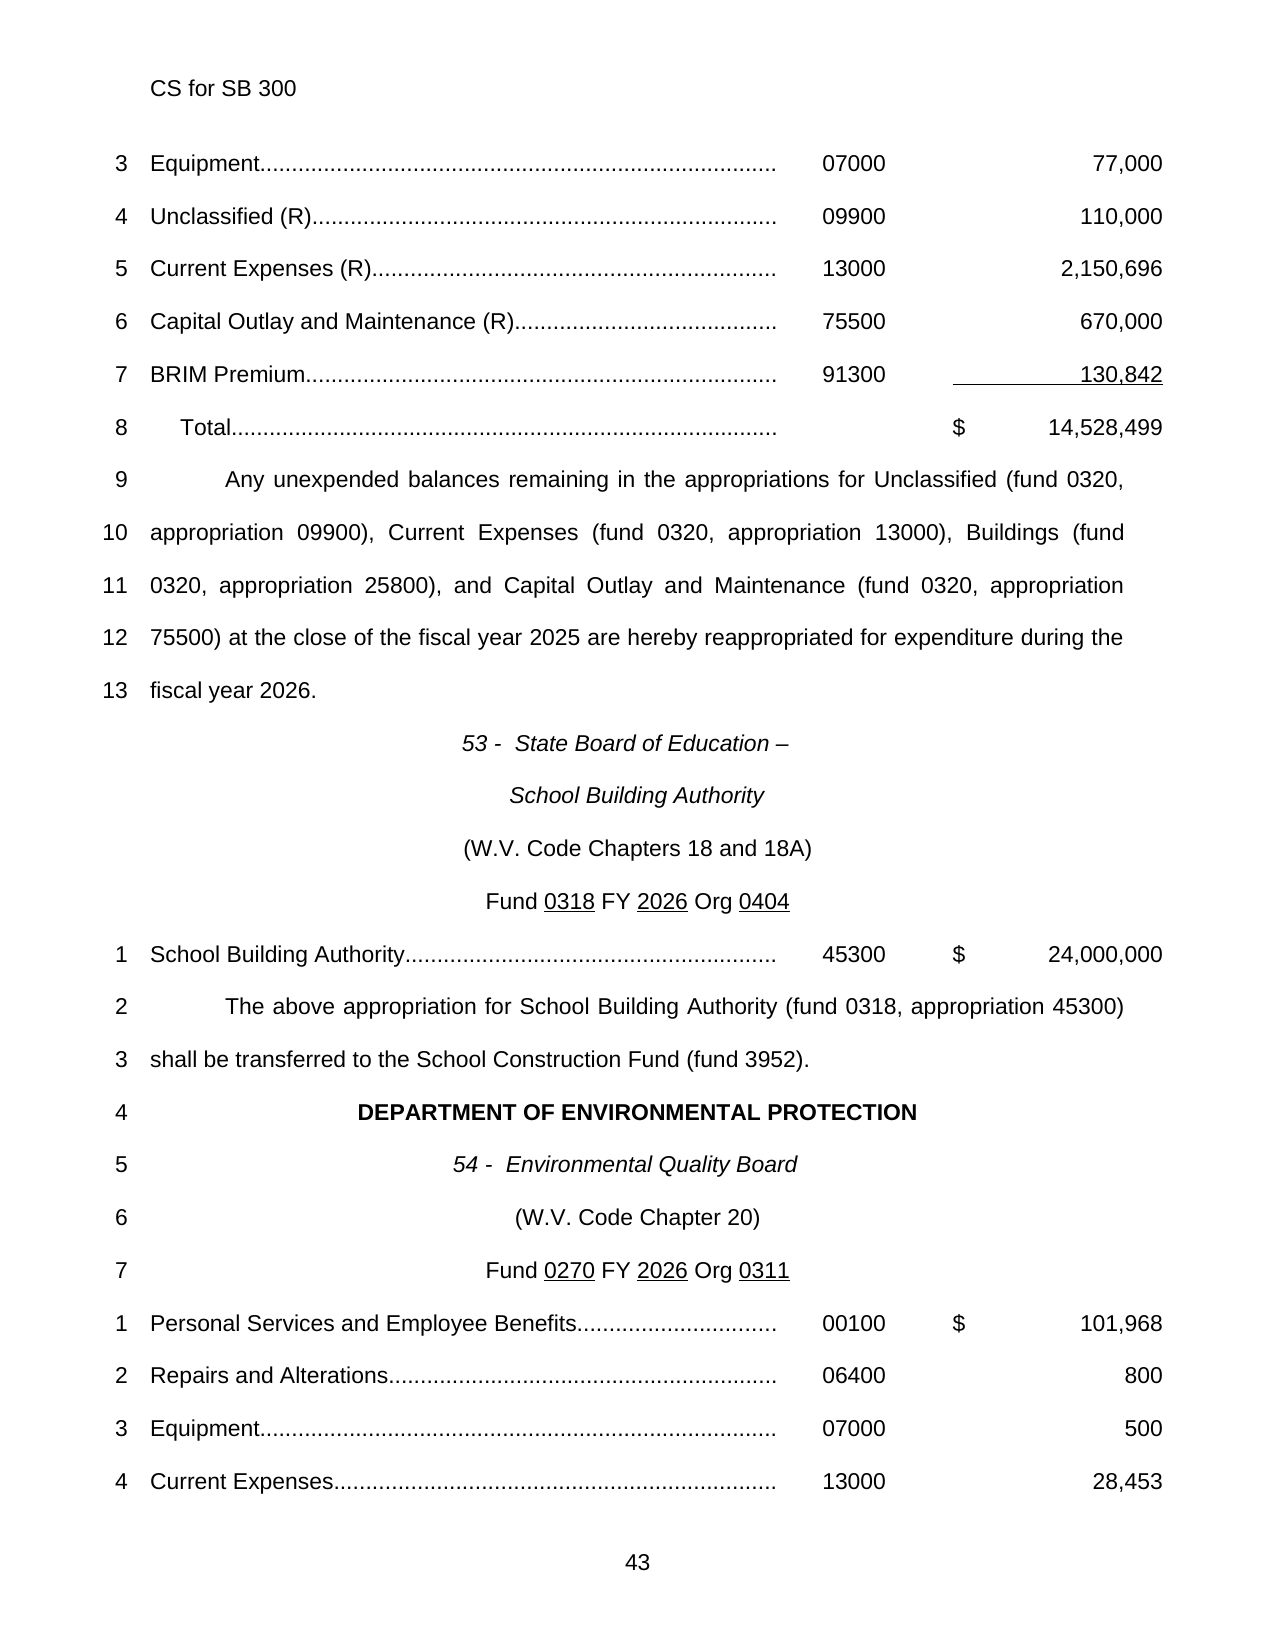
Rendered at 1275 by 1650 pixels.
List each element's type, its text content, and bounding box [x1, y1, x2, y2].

text DEPARTMENT OF ENVIRONMENTAL PROTECTION [150, 1099, 1125, 1125]
text Repairs and Alterations 06400 800 [150, 1362, 1125, 1389]
text Unclassified (R) 09900 110,000 [150, 203, 1125, 229]
text Any unexpended balances remaining in the appropriations for Unclassified (fund 0320, appropriation 09900), Current Expenses (fund 0320, appropriation 13000), Buildings (fund 0320, appropriation 25800), and Capital Outlay and Maintenance (fund 0320, appropriation 75500) at the close of the fiscal year 2025 are hereby reappropriated for expenditure during the fiscal year 2026. [150, 466, 1125, 703]
list State Board of Education – [150, 730, 1125, 756]
text (W.V. Code Chapter 20) [150, 1204, 1125, 1231]
text School Building Authority 45300 $ 24,000,000 [150, 941, 1125, 967]
text School Building Authority [150, 782, 1125, 809]
list Environmental Quality Board [150, 1151, 1125, 1178]
text BRIM Premium 91300 130,842 [150, 361, 1125, 387]
text Equipment 07000 77,000 [150, 150, 1125, 176]
text Total $ 14,528,499 [150, 413, 1125, 440]
text Current Expenses (R) 13000 2,150,696 [150, 255, 1125, 282]
text Fund 0318 FY 2026 Org 0404 [150, 888, 1125, 914]
text (W.V. Code Chapters 18 and 18A) [150, 835, 1125, 862]
text Equipment 07000 500 [150, 1415, 1125, 1441]
text Current Expenses 13000 28,453 [150, 1468, 1125, 1494]
text Fund 0270 FY 2026 Org 0311 [150, 1257, 1125, 1283]
text Personal Services and Employee Benefits 00100 $ 101,968 [150, 1309, 1125, 1336]
text The above appropriation for School Building Authority (fund 0318, appropriation 45300) shall be transferred to the School Construction Fund (fund 3952). [150, 993, 1125, 1072]
text Capital Outlay and Maintenance (R) 75500 670,000 [150, 308, 1125, 334]
